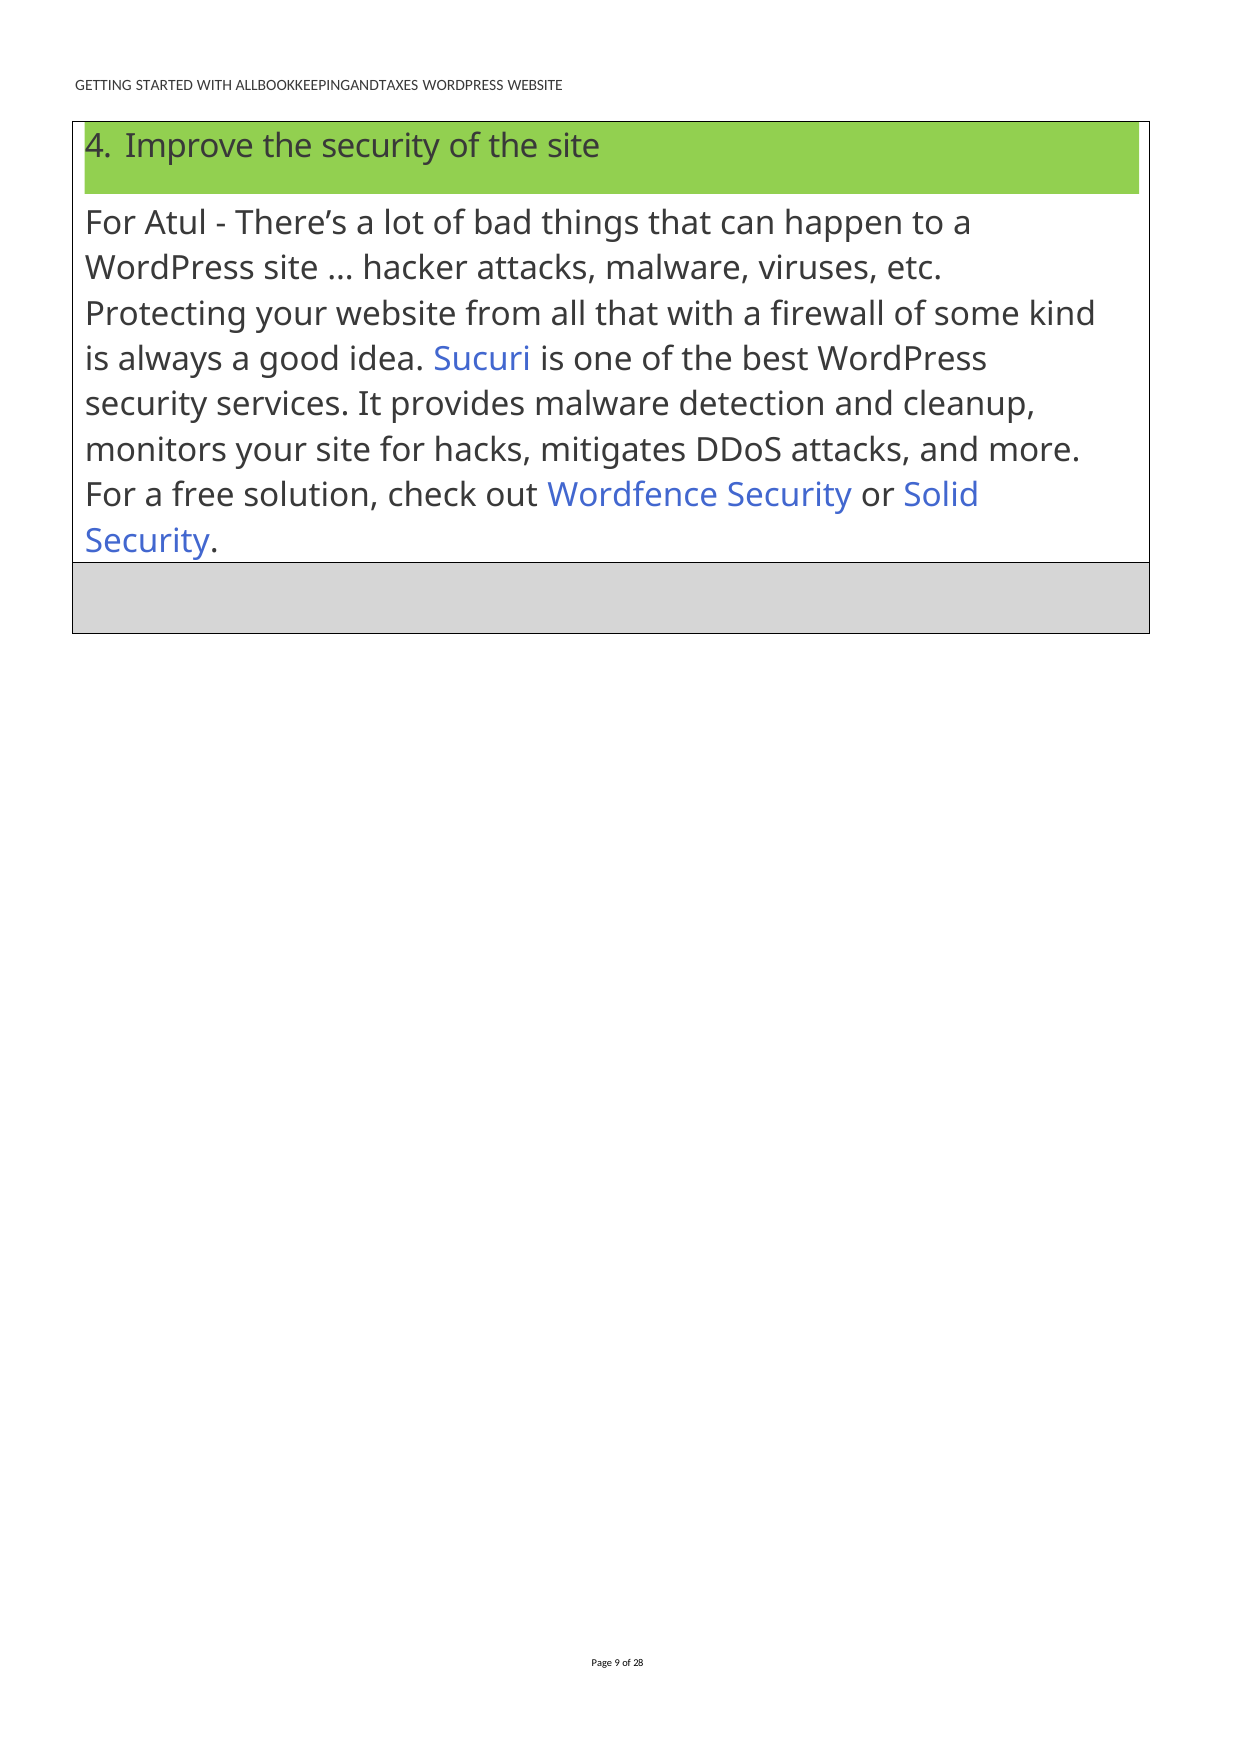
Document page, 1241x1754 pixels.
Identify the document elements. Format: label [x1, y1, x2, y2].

table_cell [73, 563, 1149, 633]
table_cell [73, 122, 1149, 562]
